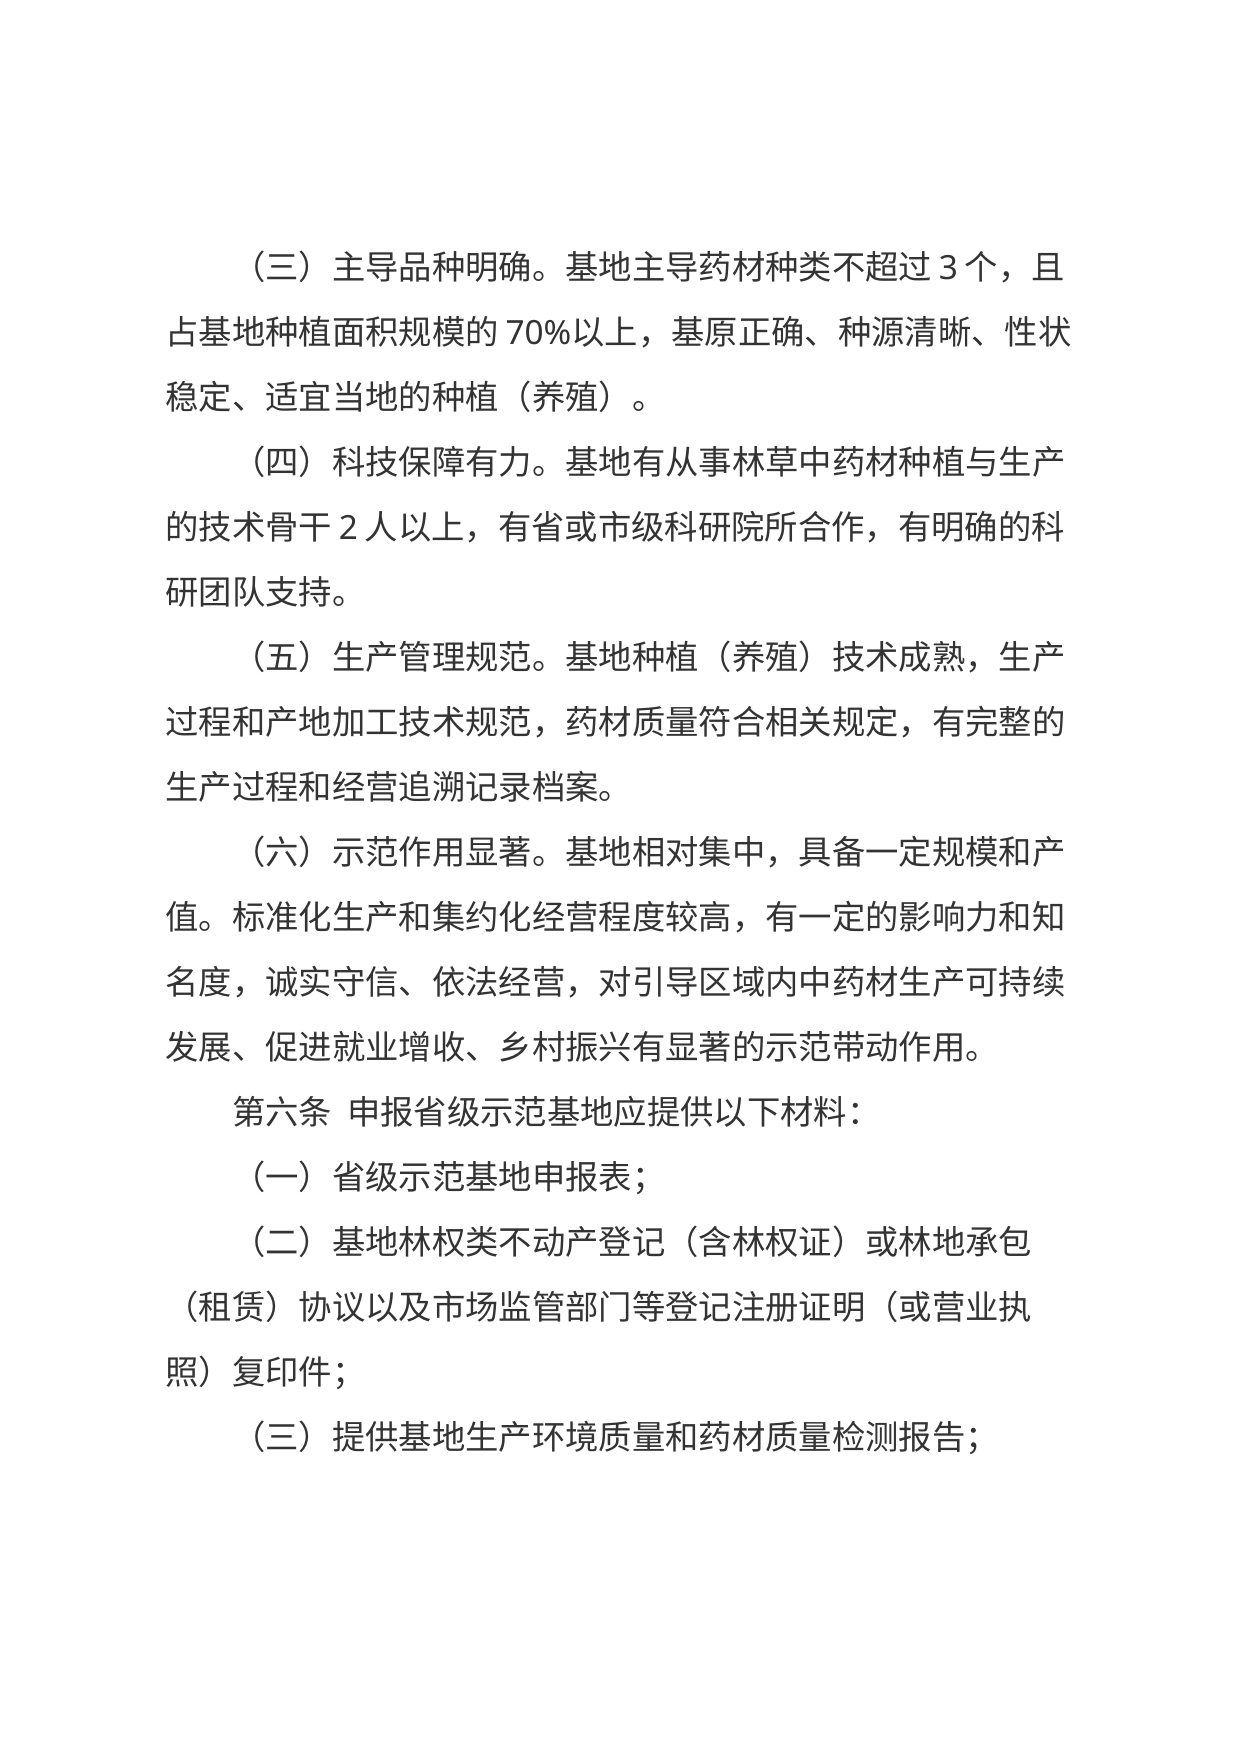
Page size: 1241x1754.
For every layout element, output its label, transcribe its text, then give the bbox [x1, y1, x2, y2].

text （二）基地林权类不动产登记（含林权证）或林地承包（租赁）协议以及市场监管部门等登记注册证明（或营业执照）复印件； [165, 1208, 1087, 1403]
text （三）提供基地生产环境质量和药材质量检测报告； [165, 1403, 1087, 1468]
text （五）生产管理规范。基地种植（养殖）技术成熟，生产过程和产地加工技术规范，药材质量符合相关规定，有完整的生产过程和经营追溯记录档案。 [165, 623, 1087, 818]
text 第六条 申报省级示范基地应提供以下材料： [165, 1078, 1087, 1143]
text （四）科技保障有力。基地有从事林草中药材种植与生产的技术骨干2人以上，有省或市级科研院所合作，有明确的科研团队支持。 [165, 428, 1087, 623]
text （一）省级示范基地申报表； [165, 1143, 1087, 1208]
text （三）主导品种明确。基地主导药材种类不超过3个，且占基地种植面积规模的70%以上，基原正确、种源清晰、性状稳定、适宜当地的种植（养殖）。 [165, 233, 1087, 428]
text （六）示范作用显著。基地相对集中，具备一定规模和产值。标准化生产和集约化经营程度较高，有一定的影响力和知名度，诚实守信、依法经营，对引导区域内中药材生产可持续发展、促进就业增收、乡村振兴有显著的示范带动作用。 [165, 818, 1087, 1078]
